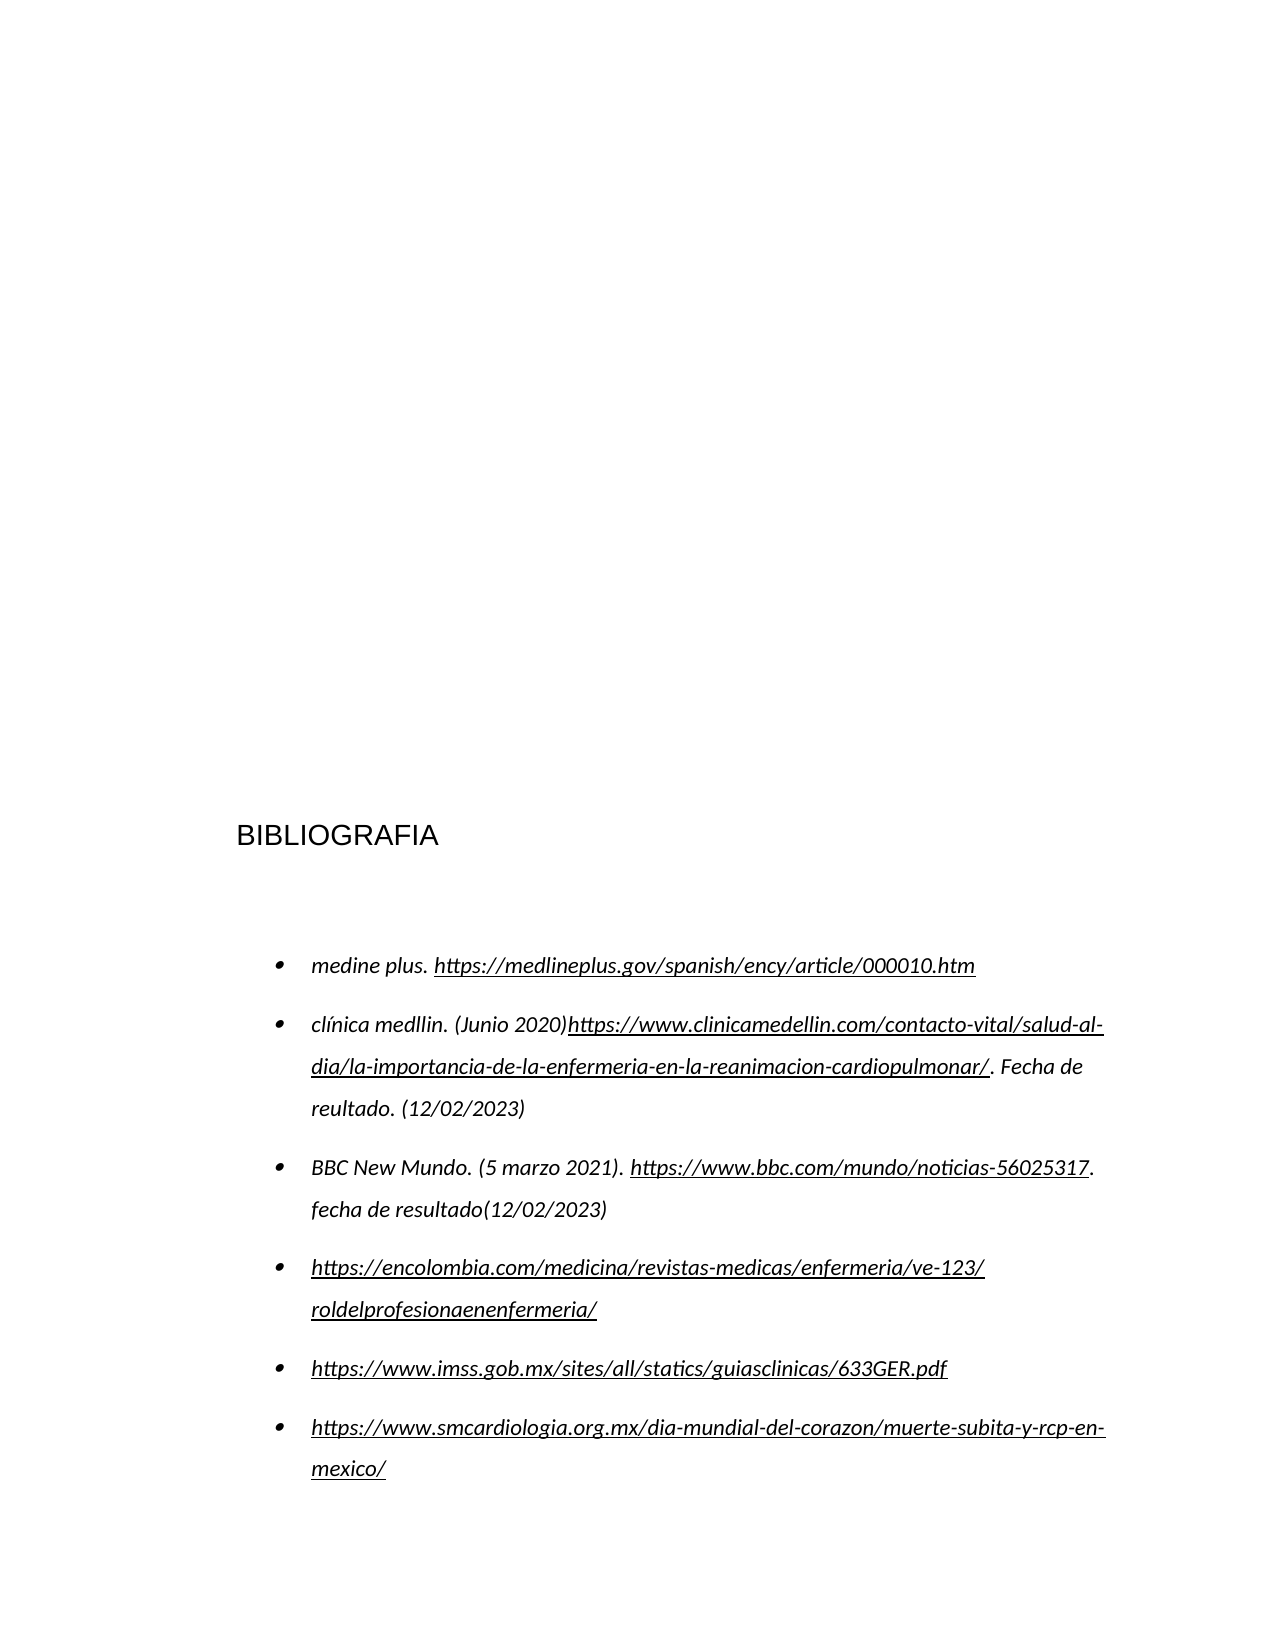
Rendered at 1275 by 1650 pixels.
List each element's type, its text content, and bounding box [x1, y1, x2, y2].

list https://www.smcardiologia.org.mx/dia-mundial-del-corazon/muerte-subita-y-rcp-en-mexico/ [274, 1413, 1127, 1483]
list BBC New Mundo. (5 marzo 2021). https://www.bbc.com/mundo/noticias-56025317. fecha de resultado(12/02/2023) [274, 1153, 1127, 1223]
list https://www.imss.gob.mx/sites/all/statics/guiasclinicas/633GER.pdf [274, 1354, 1127, 1382]
list medine plus. https://medlineplus.gov/spanish/ency/article/000010.htm [274, 951, 1127, 979]
list clínica medllin. (Junio 2020)https://www.clinicamedellin.com/contacto-vital/salud-al-dia/la-importancia-de-la-enfermeria-en-la-reanimacion-cardiopulmonar/. Fecha de reultado. (12/02/2023) [274, 1010, 1127, 1122]
list https://encolombia.com/medicina/revistas-medicas/enfermeria/ve-123/roldelprofesionaenenfermeria/ [274, 1253, 1127, 1323]
text BIBLIOGRAFIA [236, 817, 1127, 851]
